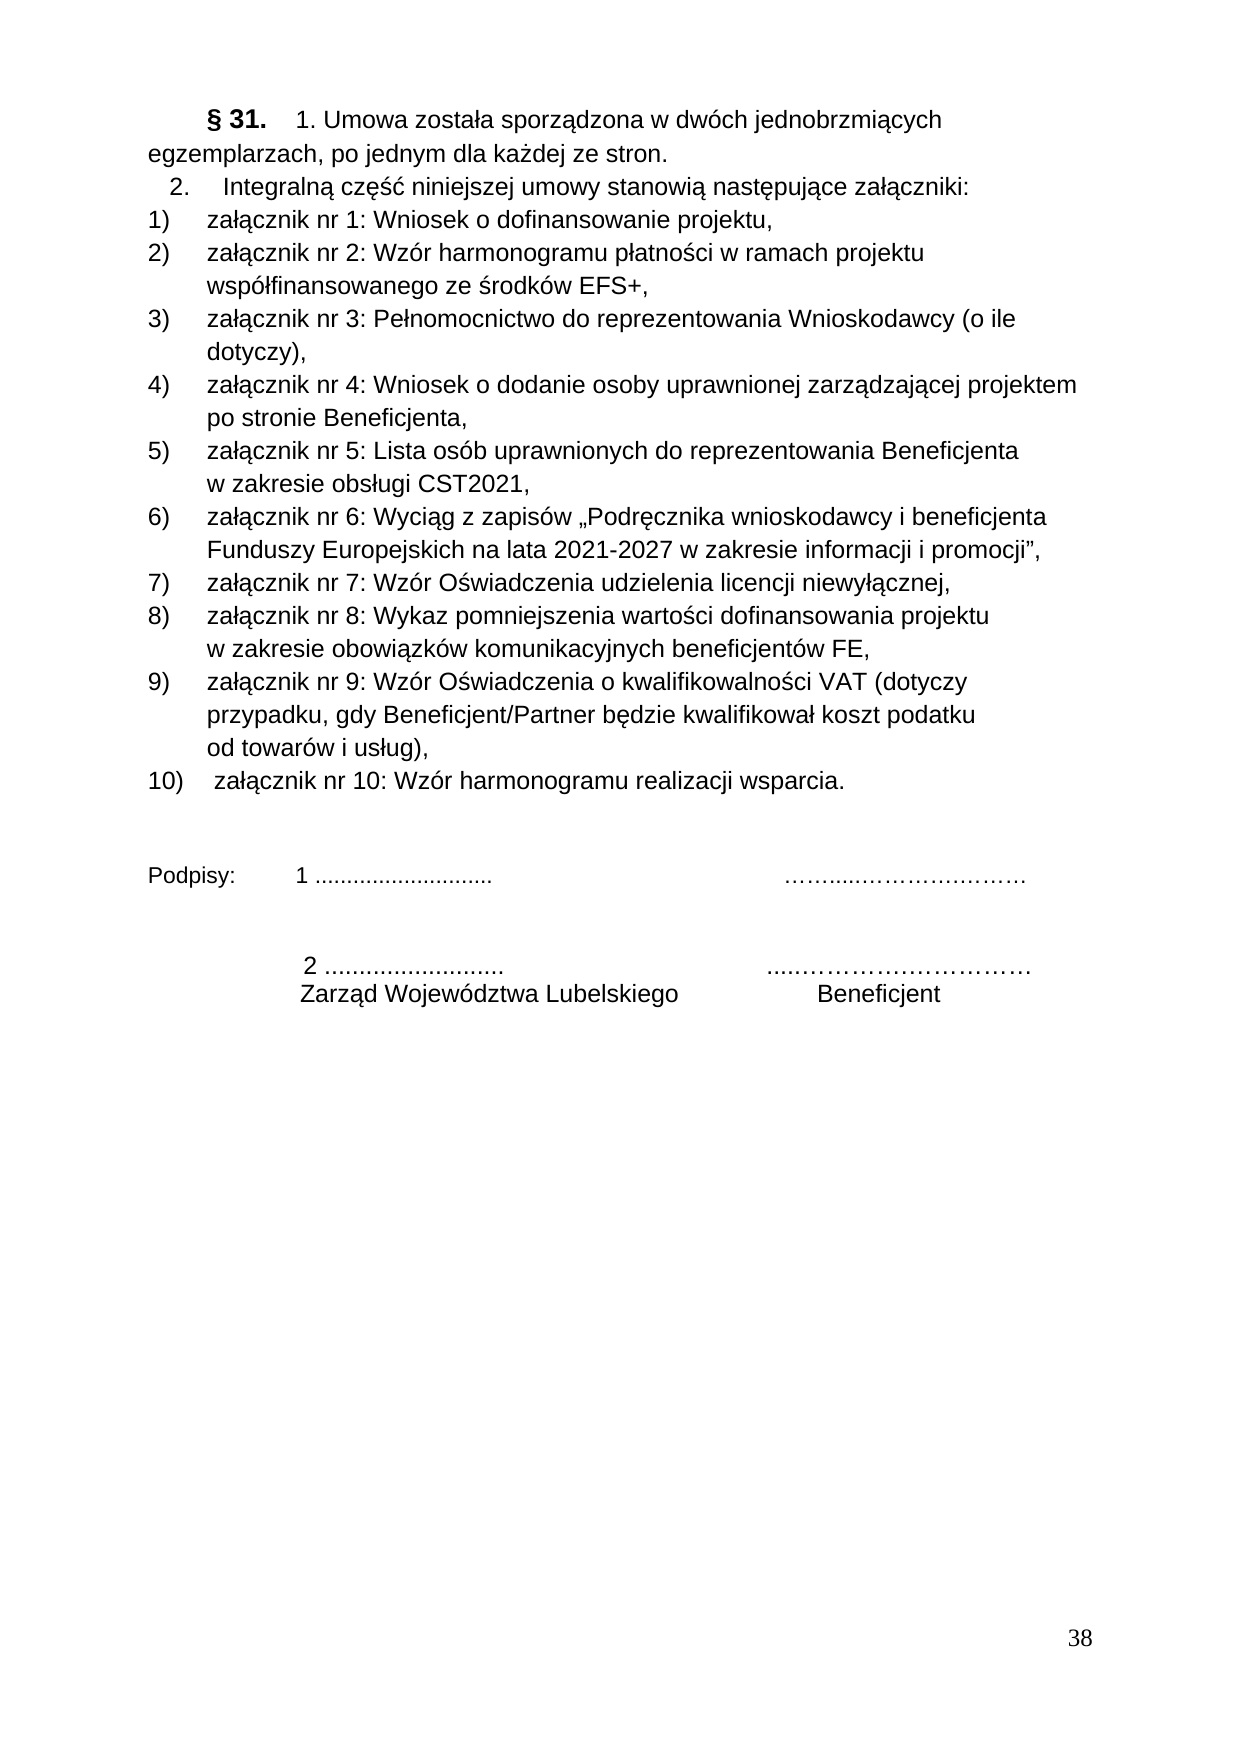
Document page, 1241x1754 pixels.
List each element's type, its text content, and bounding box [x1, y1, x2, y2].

list załącznik nr 7: Wzór Oświadczenia udzielenia licencji niewyłącznej, [148, 568, 1093, 597]
list załącznik nr 2: Wzór harmonogramu płatności w ramach projektu współfinansowanego ze środków EFS+, [148, 238, 1093, 300]
list załącznik nr 6: Wyciąg z zapisów „Podręcznika wnioskodawcy i beneficjenta Funduszy Europejskich na lata 2021-2027 w zakresie informacji i promocji”, [148, 502, 1093, 564]
text Zarząd Województwa Lubelskiego Beneficjent [148, 979, 1093, 1008]
list załącznik nr 10: Wzór harmonogramu realizacji wsparcia. [148, 766, 1093, 795]
list Integralną część niniejszej umowy stanowią następujące załączniki: [148, 172, 1093, 201]
list załącznik nr 1: Wniosek o dofinansowanie projektu, [148, 205, 1093, 234]
text 2 .......................... .....………….…………… [148, 951, 1093, 979]
list załącznik nr 8: Wykaz pomniejszenia wartości dofinansowania projektu w zakresie obowiązków komunikacyjnych beneficjentów FE, [148, 601, 1093, 663]
list załącznik nr 9: Wzór Oświadczenia o kwalifikowalności VAT (dotyczy przypadku, gdy Beneficjent/Partner będzie kwalifikował koszt podatku od towarów i usług), [148, 667, 1093, 762]
list załącznik nr 3: Pełnomocnictwo do reprezentowania Wnioskodawcy (o ile dotyczy), [148, 304, 1093, 366]
list załącznik nr 5: Lista osób uprawnionych do reprezentowania Beneficjenta w zakresie obsługi CST2021, [148, 436, 1093, 498]
text Podpisy: 1 ............................ …….....………….……… [148, 862, 1093, 888]
list załącznik nr 4: Wniosek o dodanie osoby uprawnionej zarządzającej projektem po stronie Beneficjenta, [148, 370, 1093, 432]
subtitle § 31. 1. Umowa została sporządzona w dwóch jednobrzmiących egzemplarzach, po jednym dla każdej ze stron. [148, 103, 1093, 168]
